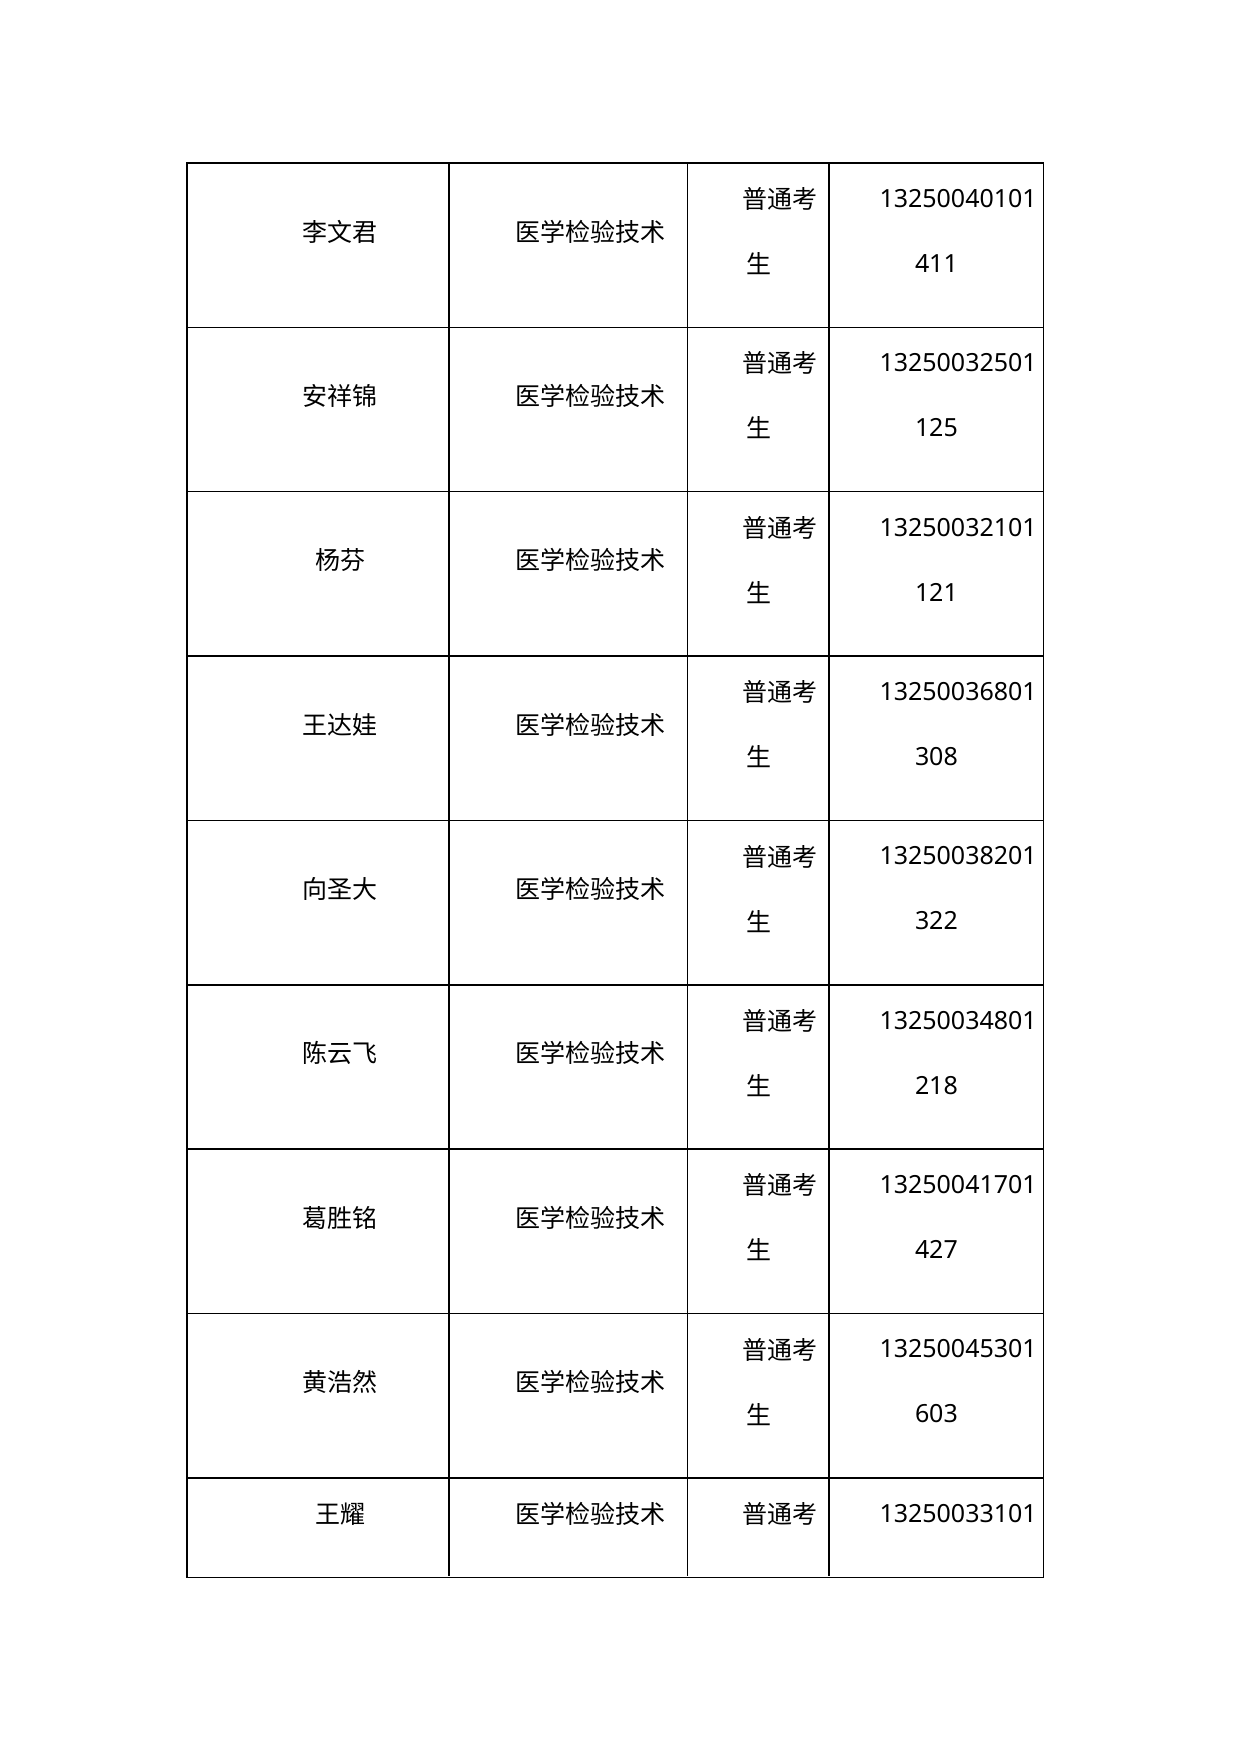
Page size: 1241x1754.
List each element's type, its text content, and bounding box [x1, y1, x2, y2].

table_cell 医学检验技术 [450, 1479, 687, 1576]
table_cell 普通考生 [688, 492, 828, 655]
table_cell 向圣大 [188, 821, 448, 984]
table_cell 医学检验技术 [450, 164, 687, 326]
table_cell 13250036801308 [830, 657, 1043, 819]
table_cell 医学检验技术 [450, 492, 687, 655]
table_cell 普通考生 [688, 1150, 828, 1313]
table_cell 普通考生 [688, 986, 828, 1148]
table_cell 13250034801218 [830, 986, 1043, 1148]
table_cell 医学检验技术 [450, 328, 687, 491]
table_cell 李文君 [188, 164, 448, 326]
table_cell 13250041701427 [830, 1150, 1043, 1313]
table_cell 医学检验技术 [450, 657, 687, 819]
table_cell 杨芬 [188, 492, 448, 655]
table_cell 医学检验技术 [450, 1314, 687, 1477]
table_cell 普通考生 [688, 328, 828, 491]
table_cell 13250032101121 [830, 492, 1043, 655]
table_cell 黄浩然 [188, 1314, 448, 1477]
table_cell 医学检验技术 [450, 986, 687, 1148]
table_cell 13250032501125 [830, 328, 1043, 491]
table_cell 13250038201322 [830, 821, 1043, 984]
table_cell 王达娃 [188, 657, 448, 819]
table_cell 普通考生 [688, 1314, 828, 1477]
table_cell 13250045301603 [830, 1314, 1043, 1477]
table_cell 医学检验技术 [450, 821, 687, 984]
table_cell 普通考生 [688, 657, 828, 819]
table_cell 普通考生 [688, 164, 828, 326]
table_cell 普通考生 [688, 821, 828, 984]
table_cell 陈云飞 [188, 986, 448, 1148]
table_cell 13250033101201 [830, 1479, 1043, 1576]
table_cell 13250040101411 [830, 164, 1043, 326]
table_cell 安祥锦 [188, 328, 448, 491]
table_cell 葛胜铭 [188, 1150, 448, 1313]
table_cell 医学检验技术 [450, 1150, 687, 1313]
table_cell 普通考生 [688, 1479, 828, 1576]
table_cell 王耀 [188, 1479, 448, 1576]
